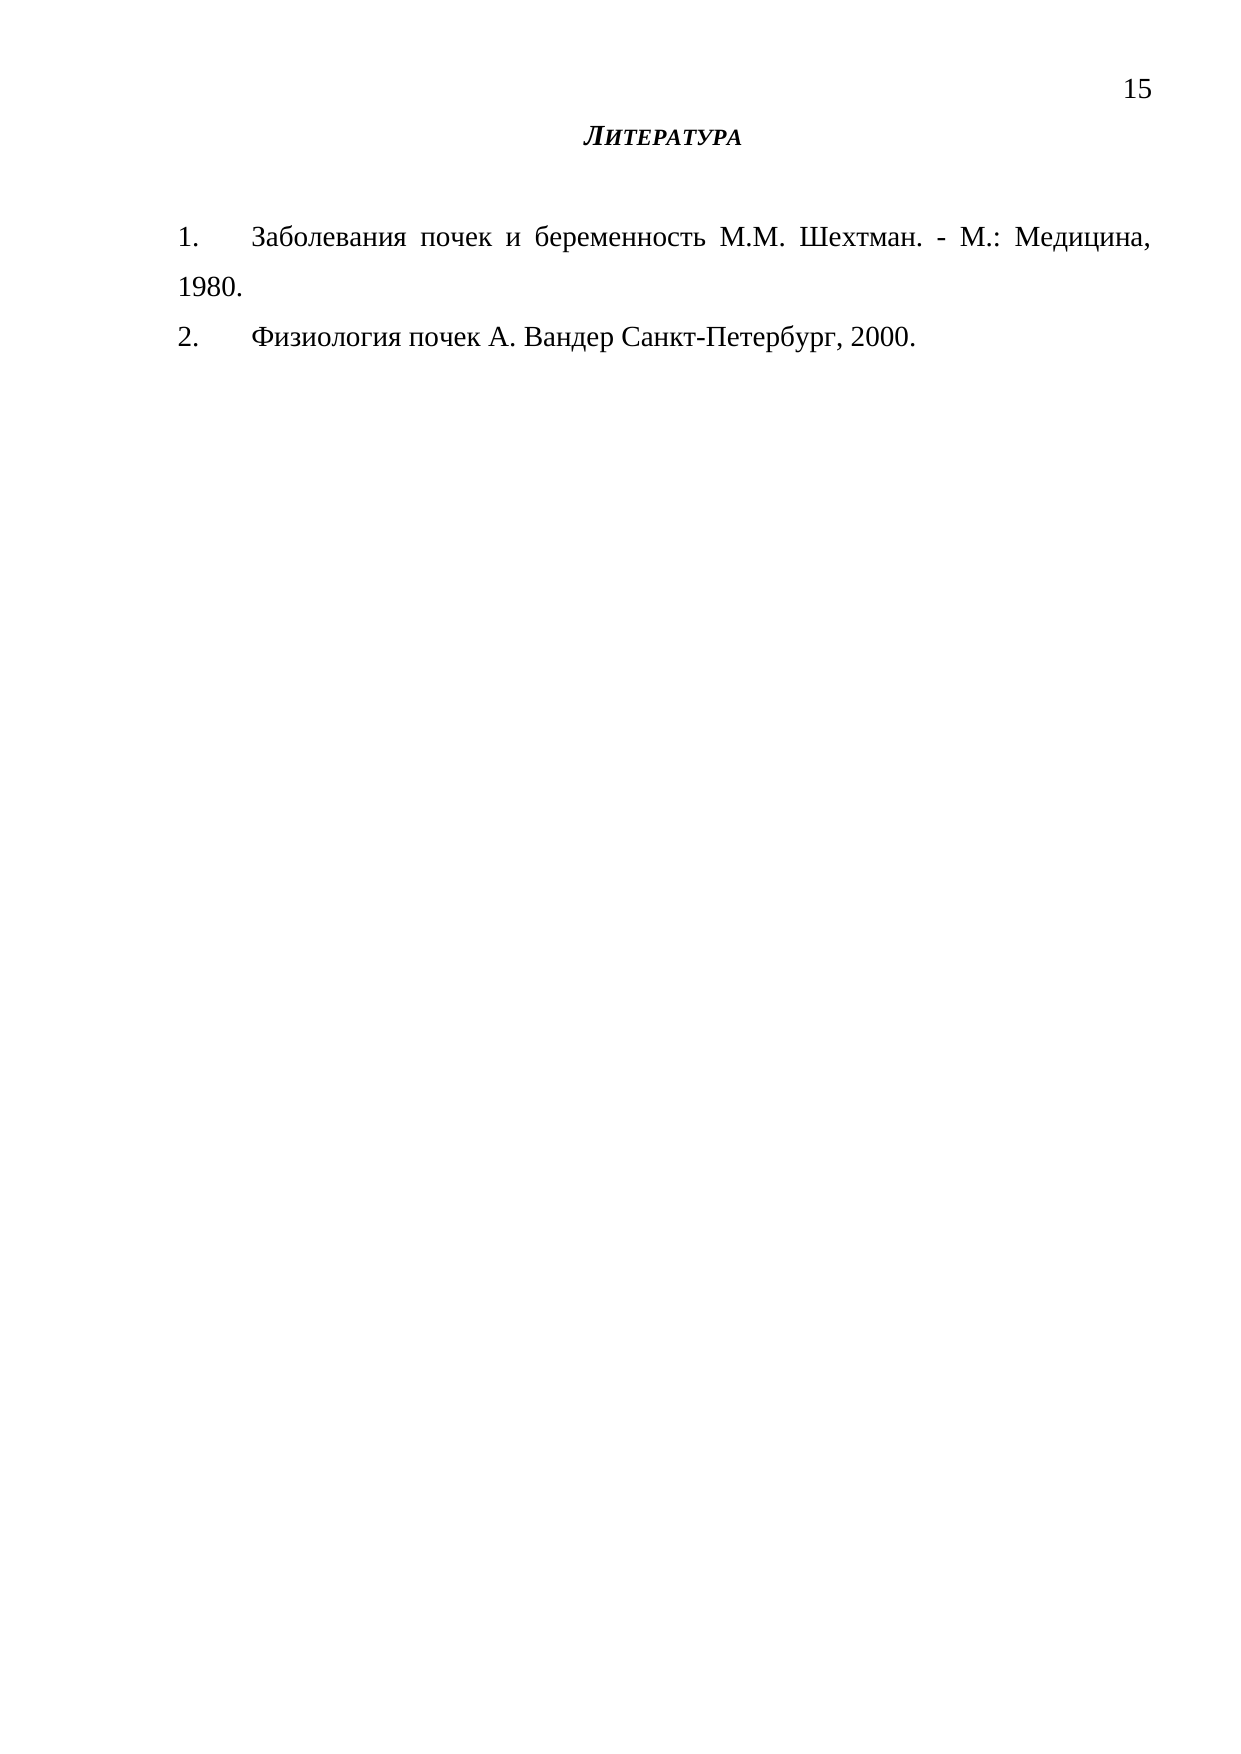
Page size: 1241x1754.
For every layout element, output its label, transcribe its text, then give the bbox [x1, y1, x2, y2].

text Физиология почек А. Вандер Санкт-Петербург, 2000. [177, 319, 1152, 353]
text Заболевания почек и беременность М.М. Шехтман. - М.: Медицина, 1980. [177, 219, 1152, 303]
subtitle Литература [177, 118, 1152, 152]
